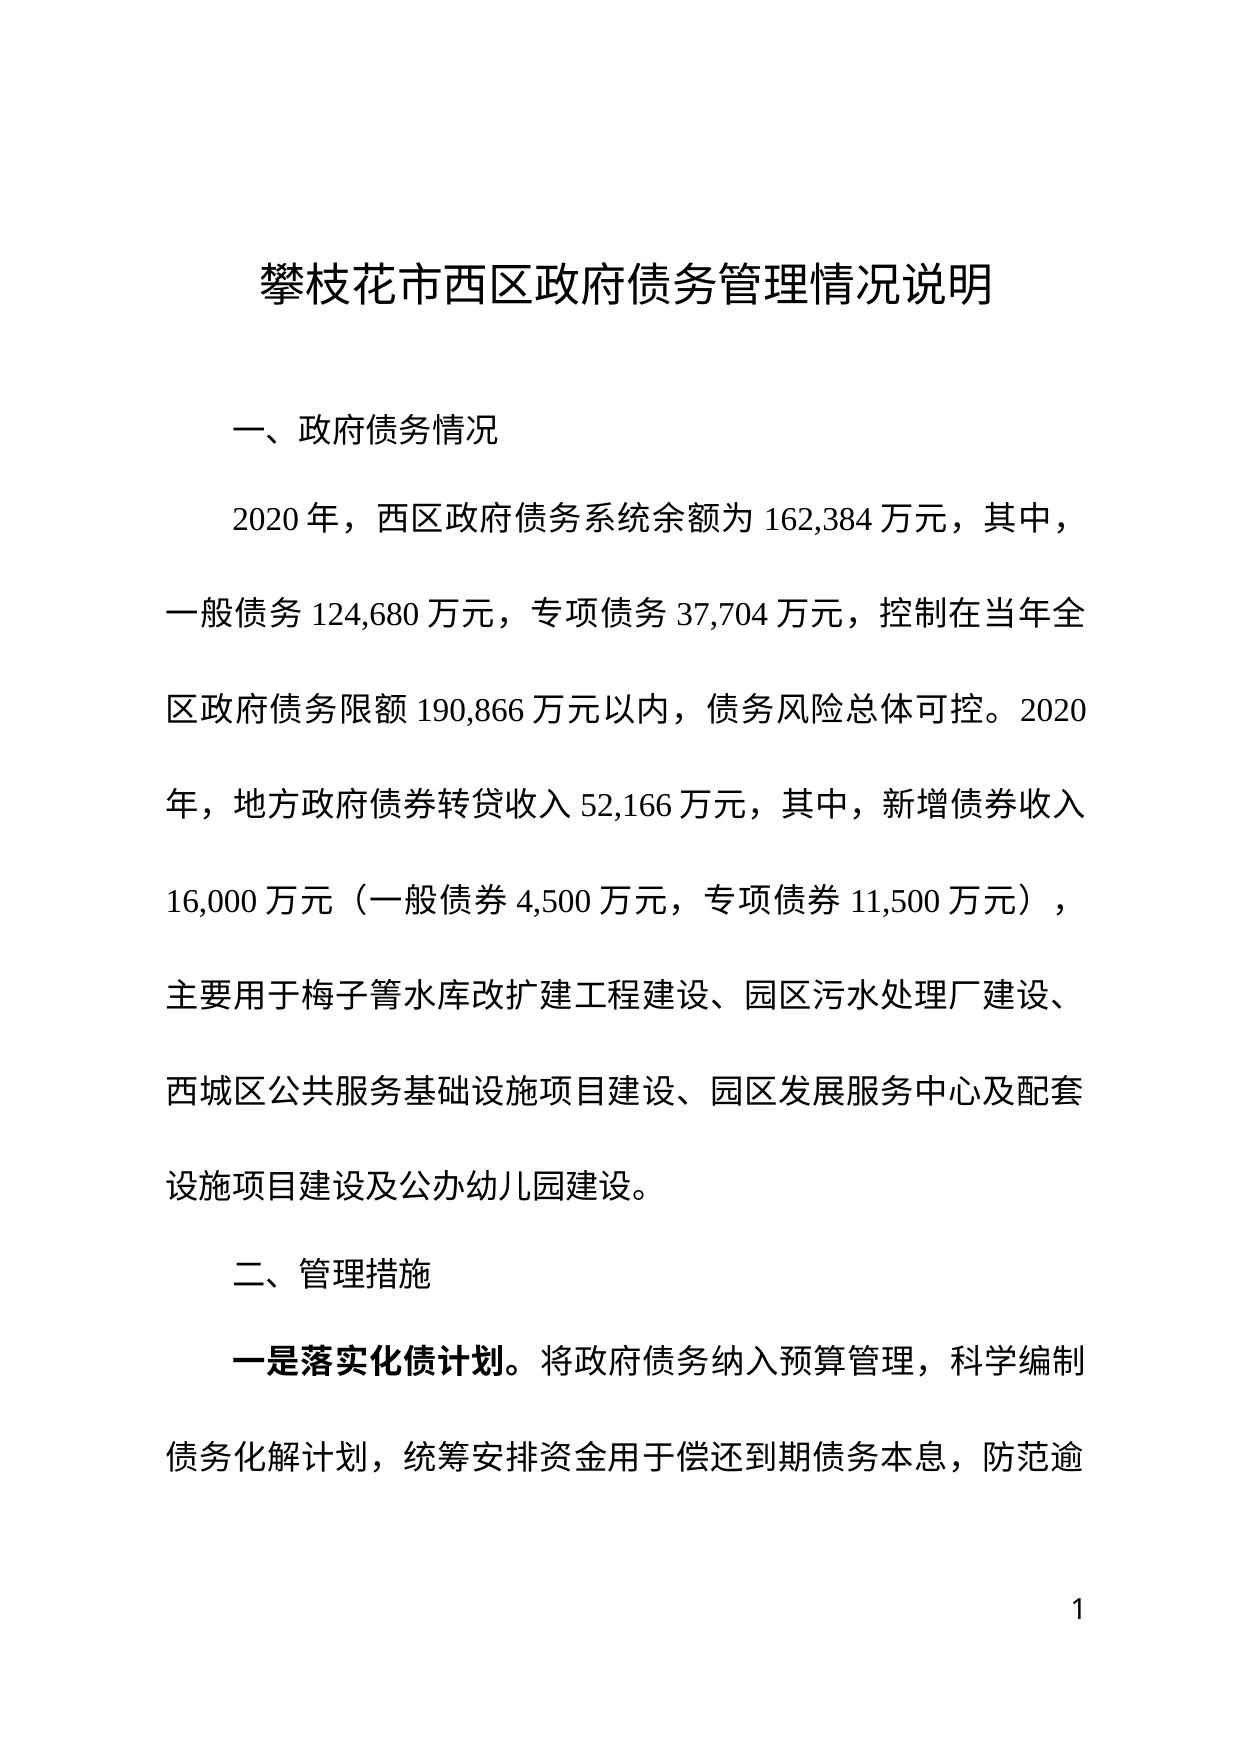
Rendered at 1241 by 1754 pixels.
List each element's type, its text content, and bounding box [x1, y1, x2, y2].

text 一、政府债务情况 [165, 395, 1087, 460]
text 二、管理措施 [165, 1239, 1087, 1304]
text 2020年，西区政府债务系统余额为162,384万元，其中，一般债务124,680万元，专项债务37,704万元，控制在当年全区政府债务限额190,866万元以内，债务风险总体可控。2020年，地方政府债券转贷收入52,166万元，其中，新增债券收入16,000万元（一般债券4,500万元，专项债券11,500万元），主要用于梅子箐水库改扩建工程建设、园区污水处理厂建设、西城区公共服务基础设施项目建设、园区发展服务中心及配套设施项目建设及公办幼儿园建设。 [165, 483, 1087, 1217]
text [165, 1327, 1087, 1487]
text 攀枝花市西区政府债务管理情况说明 [165, 233, 1087, 330]
